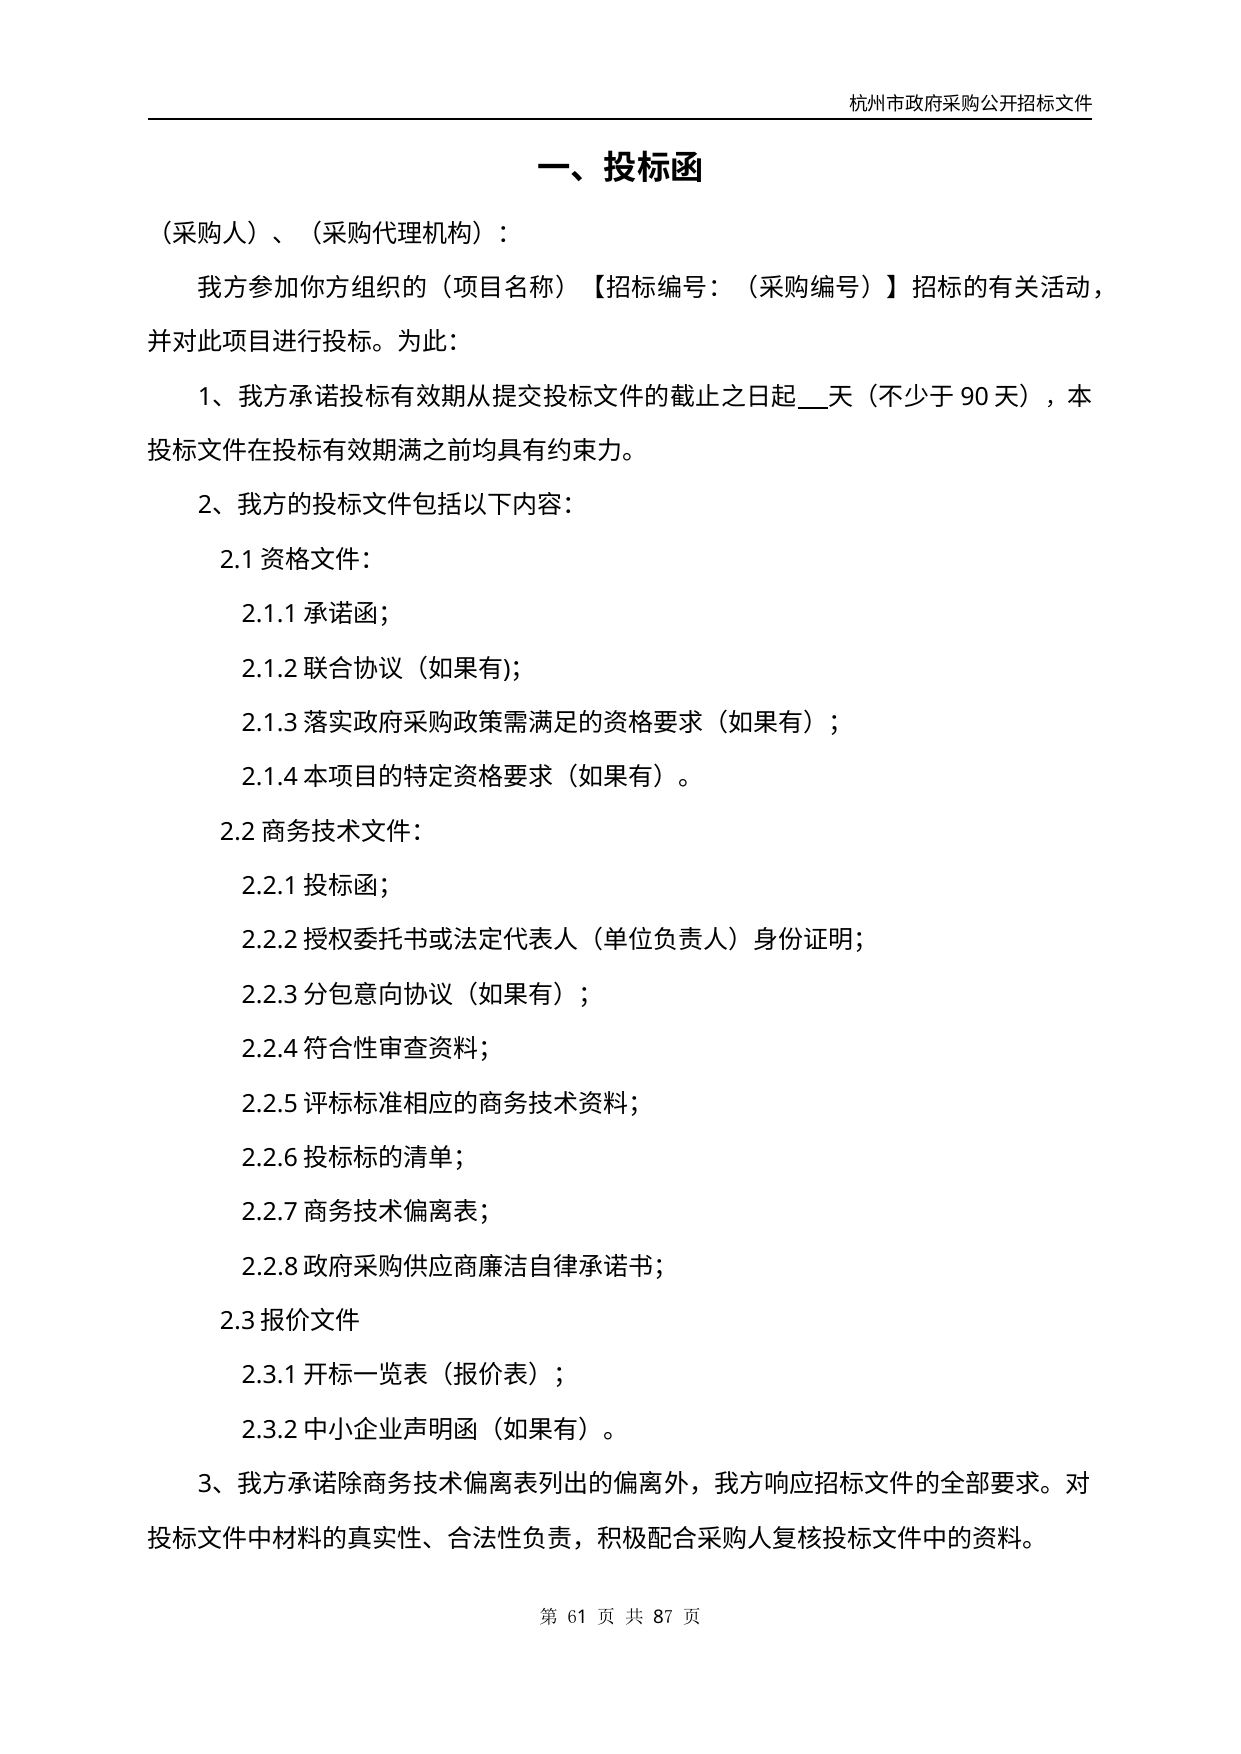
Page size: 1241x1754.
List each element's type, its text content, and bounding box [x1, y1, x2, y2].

text 我方参加你方组织的（项目名称）【招标编号：（采购编号）】招标的有关活动，并对此项目进行投标。为此： [148, 267, 1092, 358]
text 2.3.2中小企业声明函（如果有）。 [191, 1409, 1092, 1446]
text 2.2.4符合性审查资料； [191, 1029, 1092, 1065]
text 1、我方承诺投标有效期从提交投标文件的截止之日起 天（不少于90天），本投标文件在投标有效期满之前均具有约束力。 [148, 376, 1092, 467]
text 2.1.2联合协议（如果有)； [191, 648, 1092, 684]
text 2.2.7商务技术偏离表； [191, 1192, 1092, 1228]
text 2、我方的投标文件包括以下内容： [148, 485, 1092, 521]
text 2.2.3分包意向协议（如果有）； [191, 974, 1092, 1011]
text 2.2.5评标标准相应的商务技术资料； [191, 1083, 1092, 1119]
text 2.3报价文件 [169, 1301, 1092, 1337]
text 2.2.2授权委托书或法定代表人（单位负责人）身份证明； [191, 920, 1092, 956]
text 一、投标函 [148, 141, 1092, 189]
text 2.2.6投标标的清单； [191, 1137, 1092, 1174]
text 2.1资格文件： [169, 539, 1092, 576]
text 2.1.1承诺函； [191, 594, 1092, 630]
text 2.3.1开标一览表（报价表）； [191, 1355, 1092, 1391]
text 2.1.4本项目的特定资格要求（如果有）。 [191, 757, 1092, 793]
text 2.2.1投标函； [191, 866, 1092, 902]
text 2.1.3落实政府采购政策需满足的资格要求（如果有）； [191, 702, 1092, 739]
text 2.2.8政府采购供应商廉洁自律承诺书； [191, 1246, 1092, 1282]
text 3、我方承诺除商务技术偏离表列出的偏离外，我方响应招标文件的全部要求。对投标文件中材料的真实性、合法性负责，积极配合采购人复核投标文件中的资料。 [148, 1464, 1092, 1554]
text 2.2 商务技术文件： [169, 811, 1092, 847]
text （采购人）、（采购代理机构）： [148, 213, 1092, 249]
